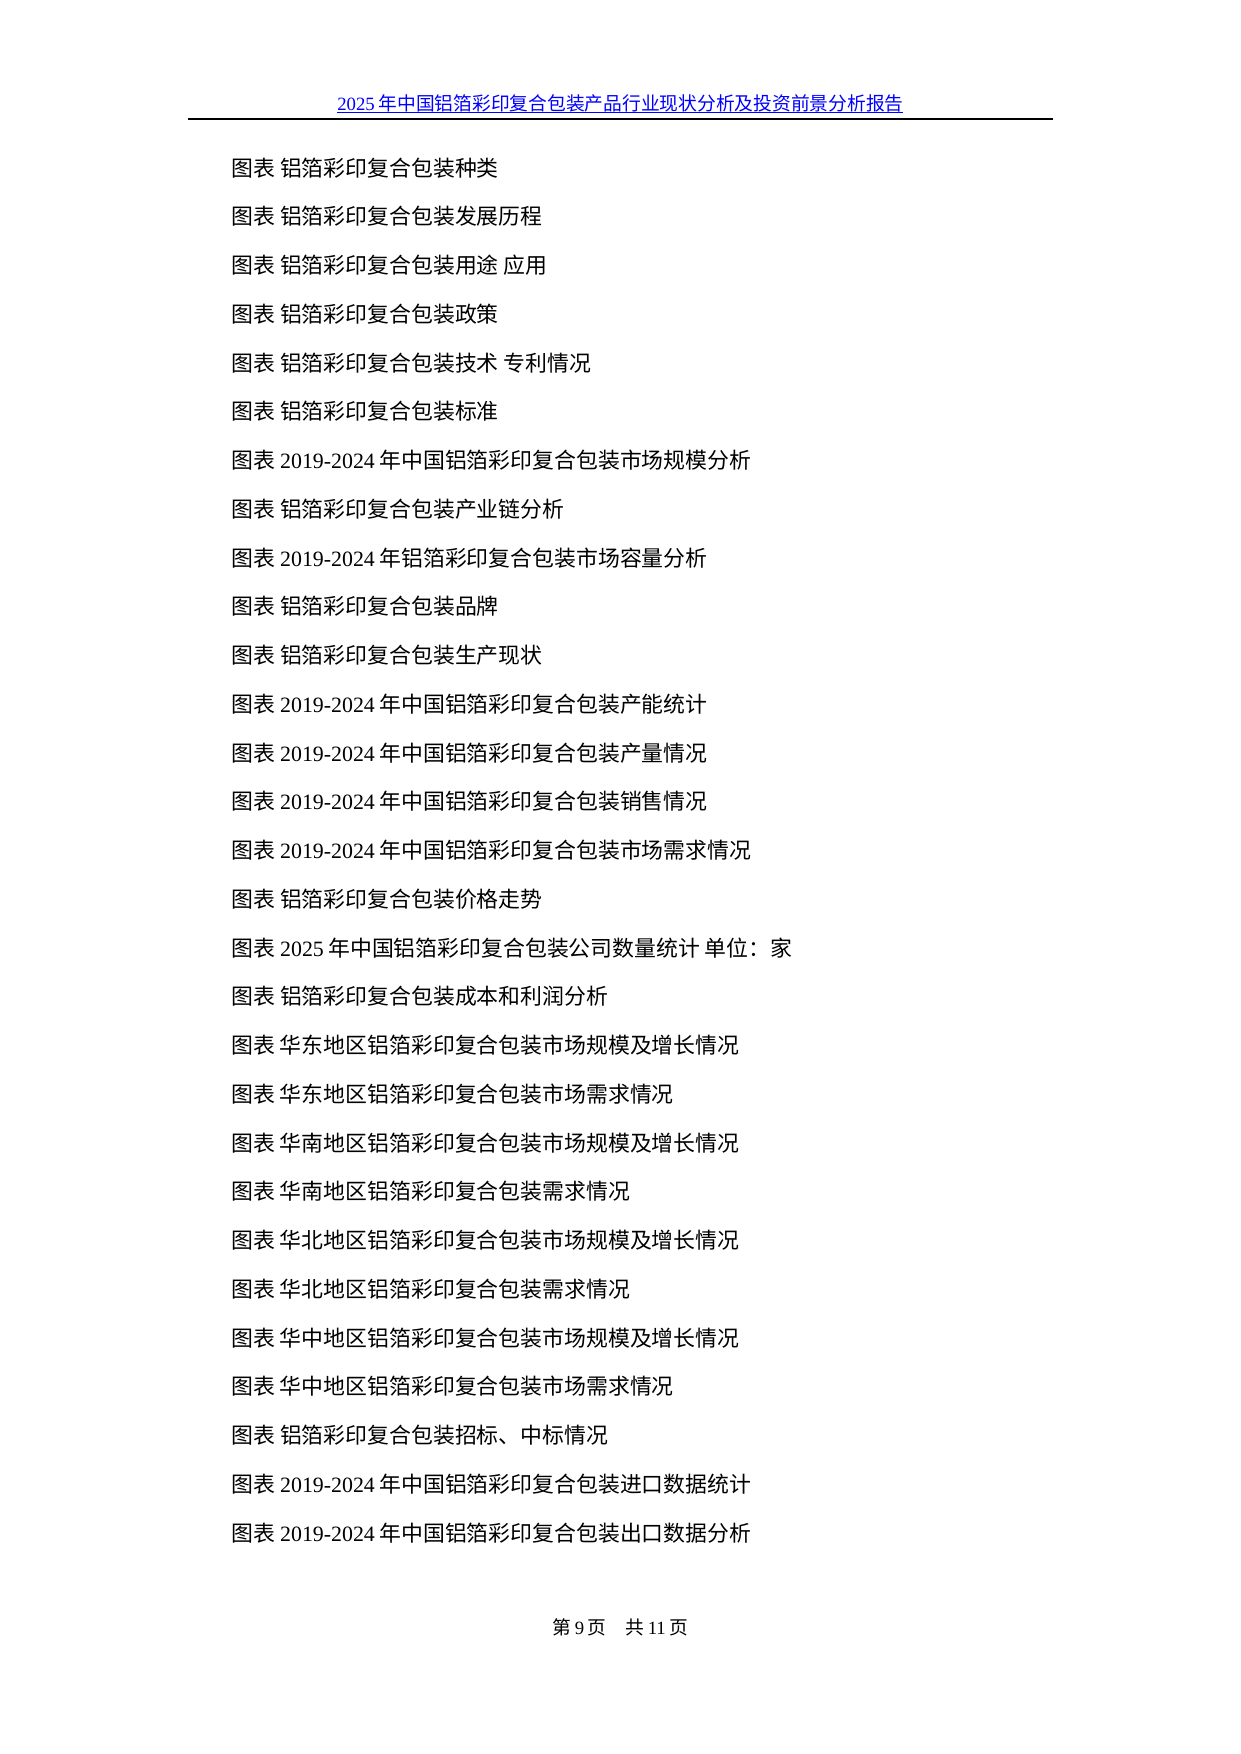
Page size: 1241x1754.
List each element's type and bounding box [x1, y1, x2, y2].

text [187, 150, 1053, 1548]
